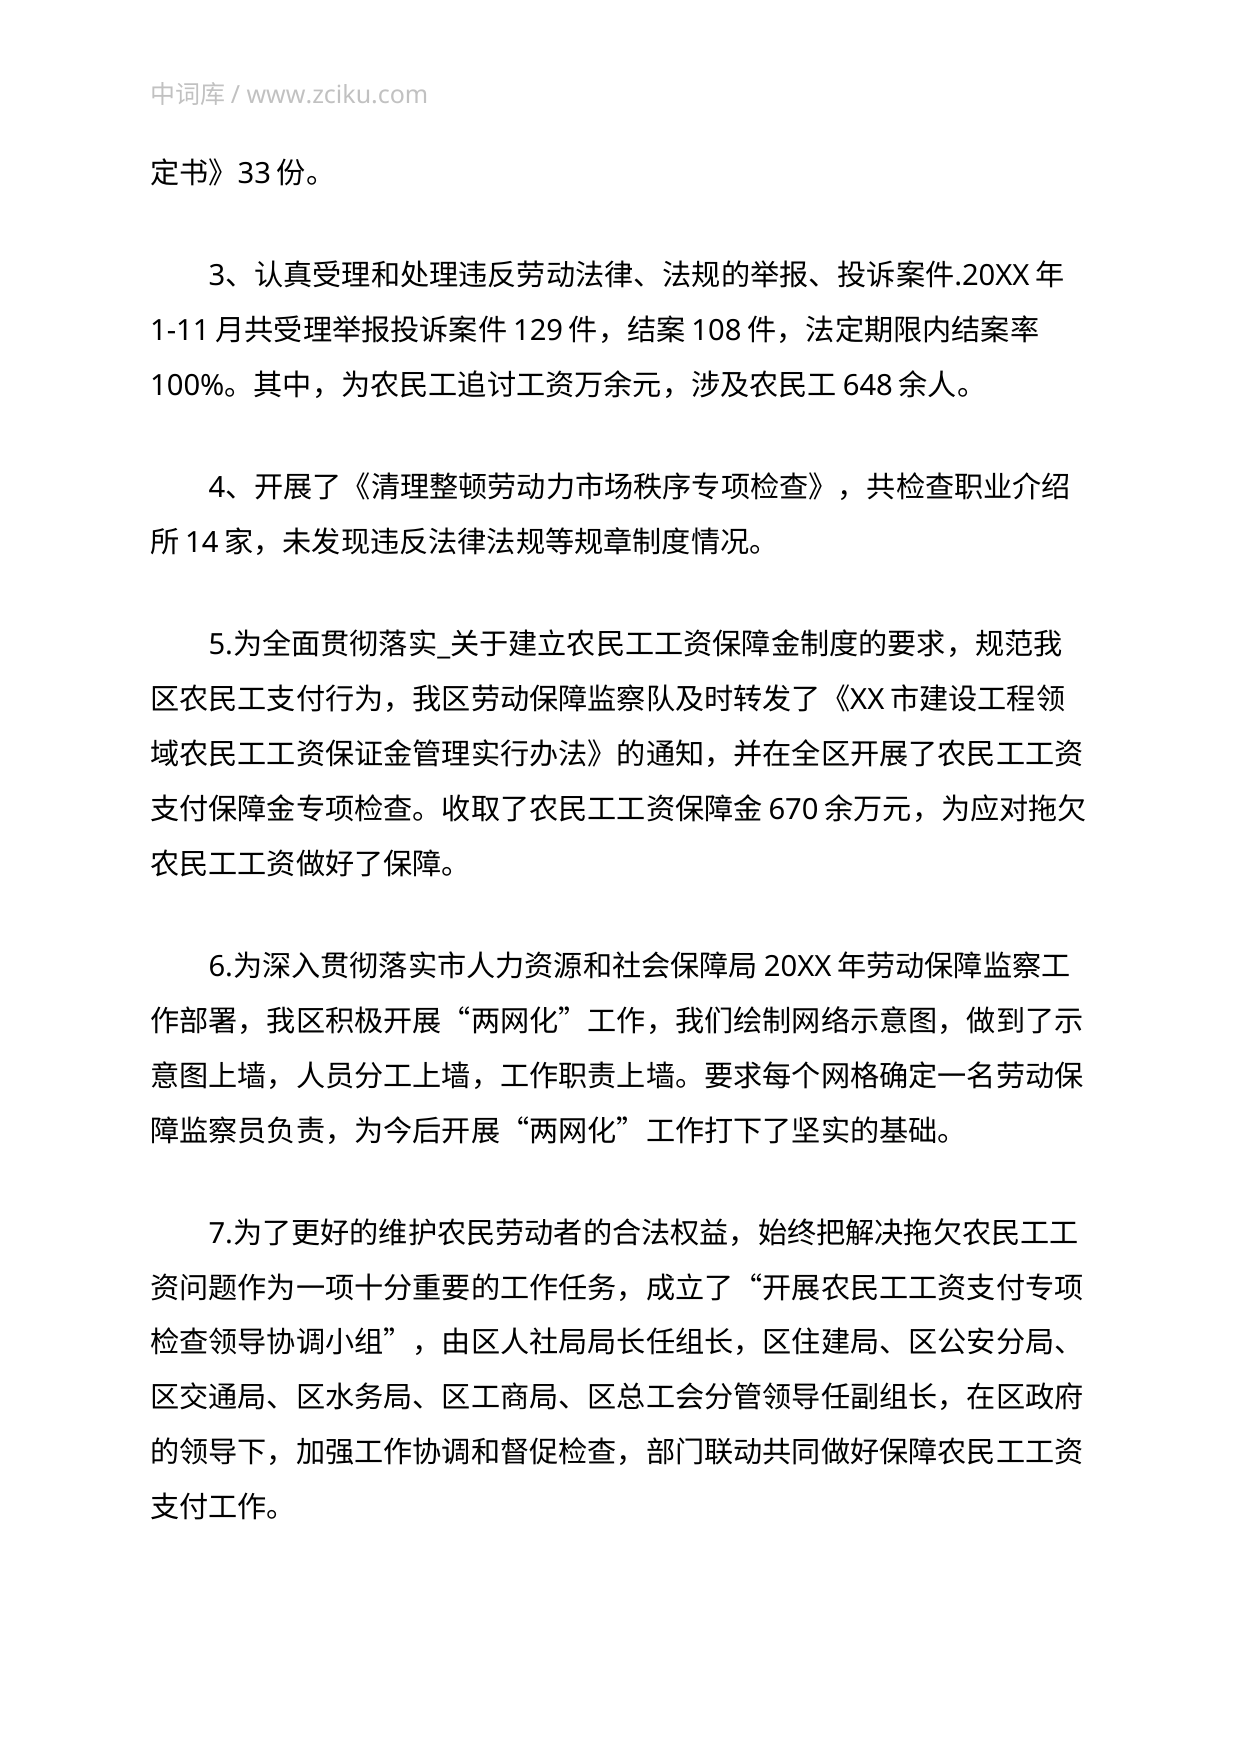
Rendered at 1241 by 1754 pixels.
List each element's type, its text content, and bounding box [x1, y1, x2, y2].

text 4、开展了《清理整顿劳动力市场秩序专项检查》，共检查职业介绍所14家，未发现违反法律法规等规章制度情况。 [150, 464, 1090, 561]
text 3、认真受理和处理违反劳动法律、法规的举报、投诉案件.20XX年1-11月共受理举报投诉案件129件，结案108件，法定期限内结案率100%。其中，为农民工追讨工资万余元，涉及农民工648余人。 [150, 252, 1090, 404]
text 5.为全面贯彻落实_关于建立农民工工资保障金制度的要求，规范我区农民工支付行为，我区劳动保障监察队及时转发了《XX市建设工程领域农民工工资保证金管理实行办法》的通知，并在全区开展了农民工工资支付保障金专项检查。收取了农民工工资保障金670余万元，为应对拖欠农民工工资做好了保障。 [150, 621, 1090, 883]
text 7.为了更好的维护农民劳动者的合法权益，始终把解决拖欠农民工工资问题作为一项十分重要的工作任务，成立了“开展农民工工资支付专项检查领导协调小组”，由区人社局局长任组长，区住建局、区公安分局、区交通局、区水务局、区工商局、区总工会分管领导任副组长，在区政府的领导下，加强工作协调和督促检查，部门联动共同做好保障农民工工资支付工作。 [150, 1209, 1090, 1526]
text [150, 150, 1090, 192]
text 6.为深入贯彻落实市人力资源和社会保障局20XX年劳动保障监察工作部署，我区积极开展“两网化”工作，我们绘制网络示意图，做到了示意图上墙，人员分工上墙，工作职责上墙。要求每个网格确定一名劳动保障监察员负责，为今后开展“两网化”工作打下了坚实的基础。 [150, 943, 1090, 1150]
